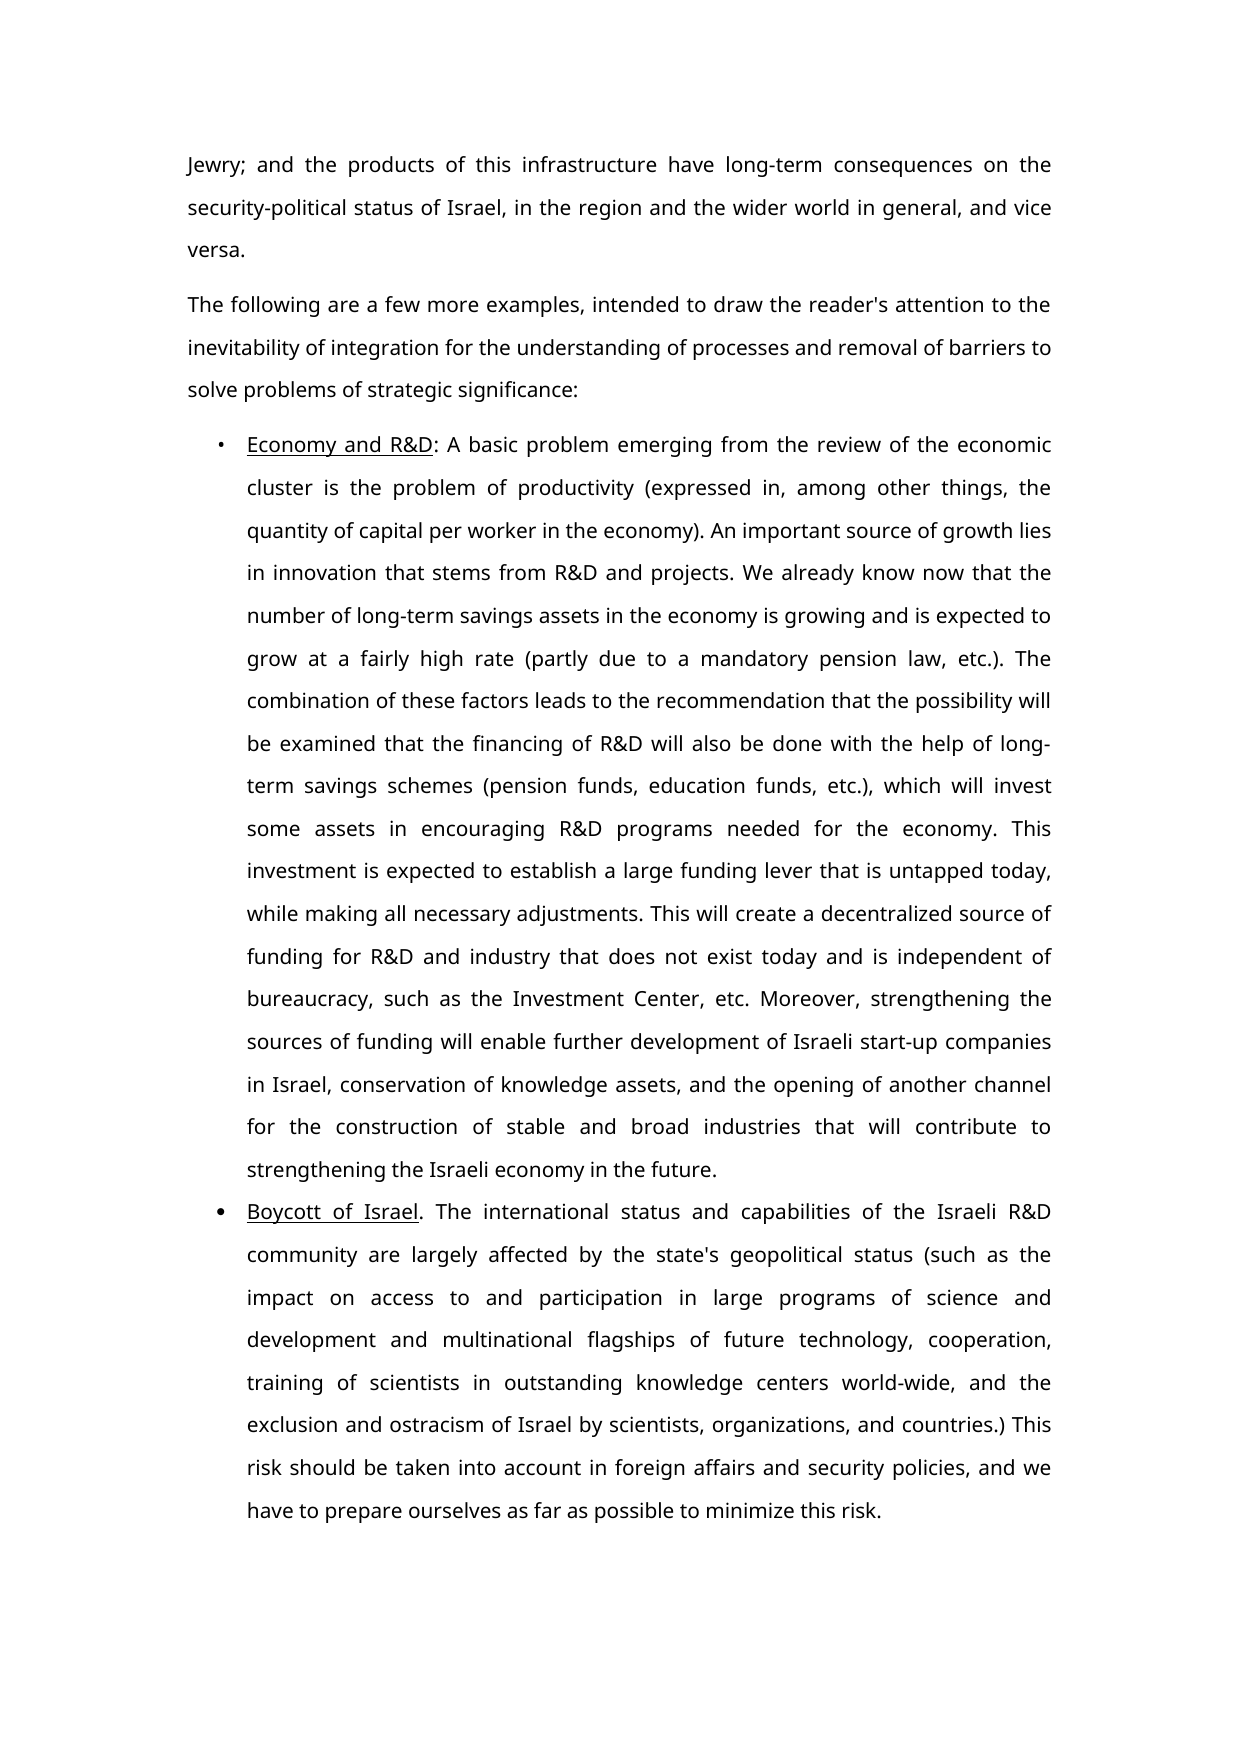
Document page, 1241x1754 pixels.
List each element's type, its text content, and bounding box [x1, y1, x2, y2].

list Boycott of Israel. The international status and capabilities of the Israeli R&D community are largely affected by the state's geopolitical status (such as the impact on access to and participation in large programs of science and development and multinational flagships of future technology, cooperation, training of scientists in outstanding knowledge centers world-wide, and the exclusion and ostracism of Israel by scientists, organizations, and countries.) This risk should be taken into account in foreign affairs and security policies, and we have to prepare ourselves as far as possible to minimize this risk. [217, 1197, 1053, 1524]
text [187, 150, 1053, 264]
text The following are a few more examples, intended to draw the reader's attention to the inevitability of integration for the understanding of processes and removal of barriers to solve problems of strategic significance: [187, 290, 1053, 404]
list Economy and R&D: A basic problem emerging from the review of the economic cluster is the problem of productivity (expressed in, among other things, the quantity of capital per worker in the economy). An important source of growth lies in innovation that stems from R&D and projects. We already know now that the number of long-term savings assets in the economy is growing and is expected to grow at a fairly high rate (partly due to a mandatory pension law, etc.). The combination of these factors leads to the recommendation that the possibility will be examined that the financing of R&D will also be done with the help of long-term savings schemes (pension funds, education funds, etc.), which will invest some assets in encouraging R&D programs needed for the economy. This investment is expected to establish a large funding lever that is untapped today, while making all necessary adjustments. This will create a decentralized source of funding for R&D and industry that does not exist today and is independent of bureaucracy, such as the Investment Center, etc. Moreover, strengthening the sources of funding will enable further development of Israeli start-up companies in Israel, conservation of knowledge assets, and the opening of another channel for the construction of stable and broad industries that will contribute to strengthening the Israeli economy in the future. [217, 431, 1053, 1183]
